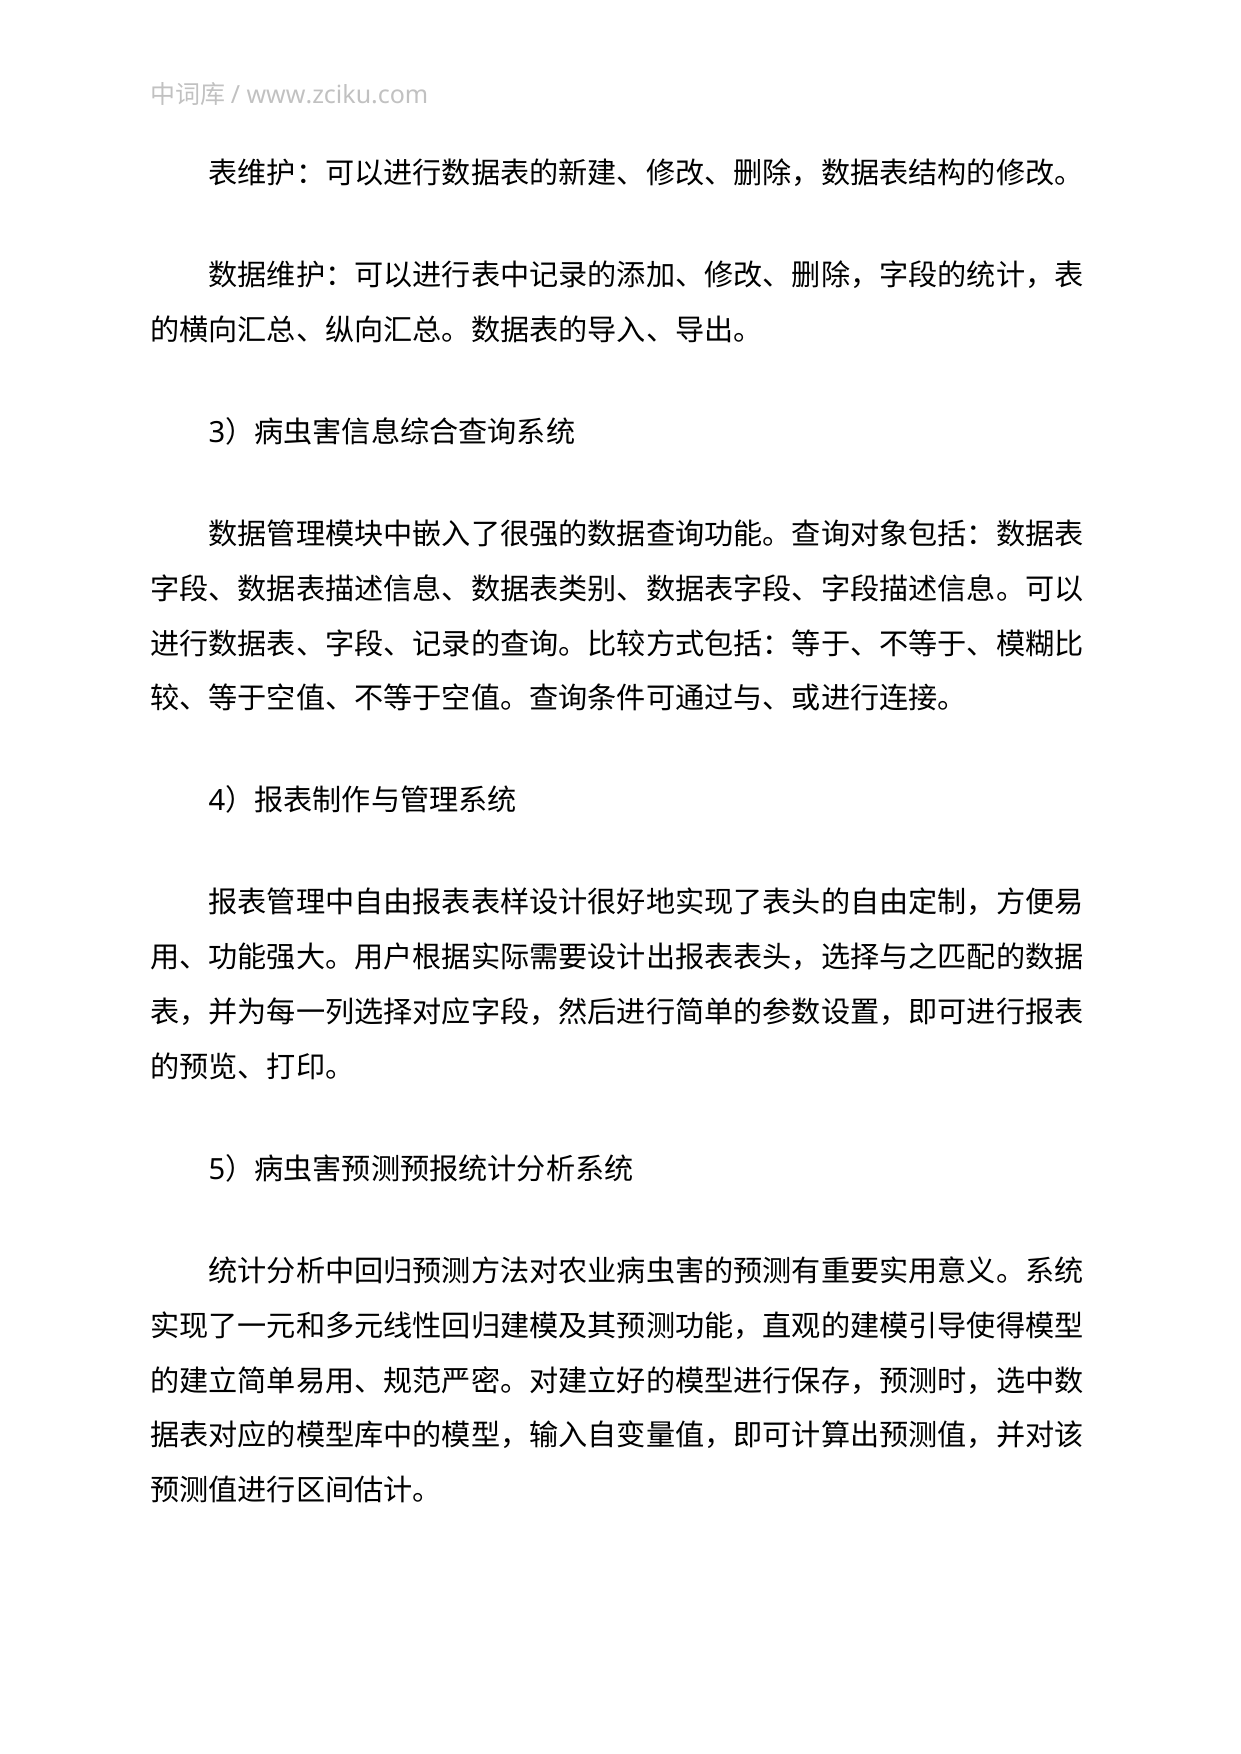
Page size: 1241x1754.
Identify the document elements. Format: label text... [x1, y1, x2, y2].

text 5）病虫害预测预报统计分析系统 [150, 1145, 1090, 1188]
text 数据管理模块中嵌入了很强的数据查询功能。查询对象包括：数据表字段、数据表描述信息、数据表类别、数据表字段、字段描述信息。可以进行数据表、字段、记录的查询。比较方式包括：等于、不等于、模糊比较、等于空值、不等于空值。查询条件可通过与、或进行连接。 [150, 510, 1090, 717]
text 数据维护：可以进行表中记录的添加、修改、删除，字段的统计，表的横向汇总、纵向汇总。数据表的导入、导出。 [150, 252, 1090, 349]
text 统计分析中回归预测方法对农业病虫害的预测有重要实用意义。系统实现了一元和多元线性回归建模及其预测功能，直观的建模引导使得模型的建立简单易用、规范严密。对建立好的模型进行保存，预测时，选中数据表对应的模型库中的模型，输入自变量值，即可计算出预测值，并对该预测值进行区间估计。 [150, 1247, 1090, 1509]
text 3）病虫害信息综合查询系统 [150, 408, 1090, 451]
text 4）报表制作与管理系统 [150, 777, 1090, 819]
text 表维护：可以进行数据表的新建、修改、删除，数据表结构的修改。 [150, 150, 1090, 192]
text 报表管理中自由报表表样设计很好地实现了表头的自由定制，方便易用、功能强大。用户根据实际需要设计出报表表头，选择与之匹配的数据表，并为每一列选择对应字段，然后进行简单的参数设置，即可进行报表的预览、打印。 [150, 879, 1090, 1086]
